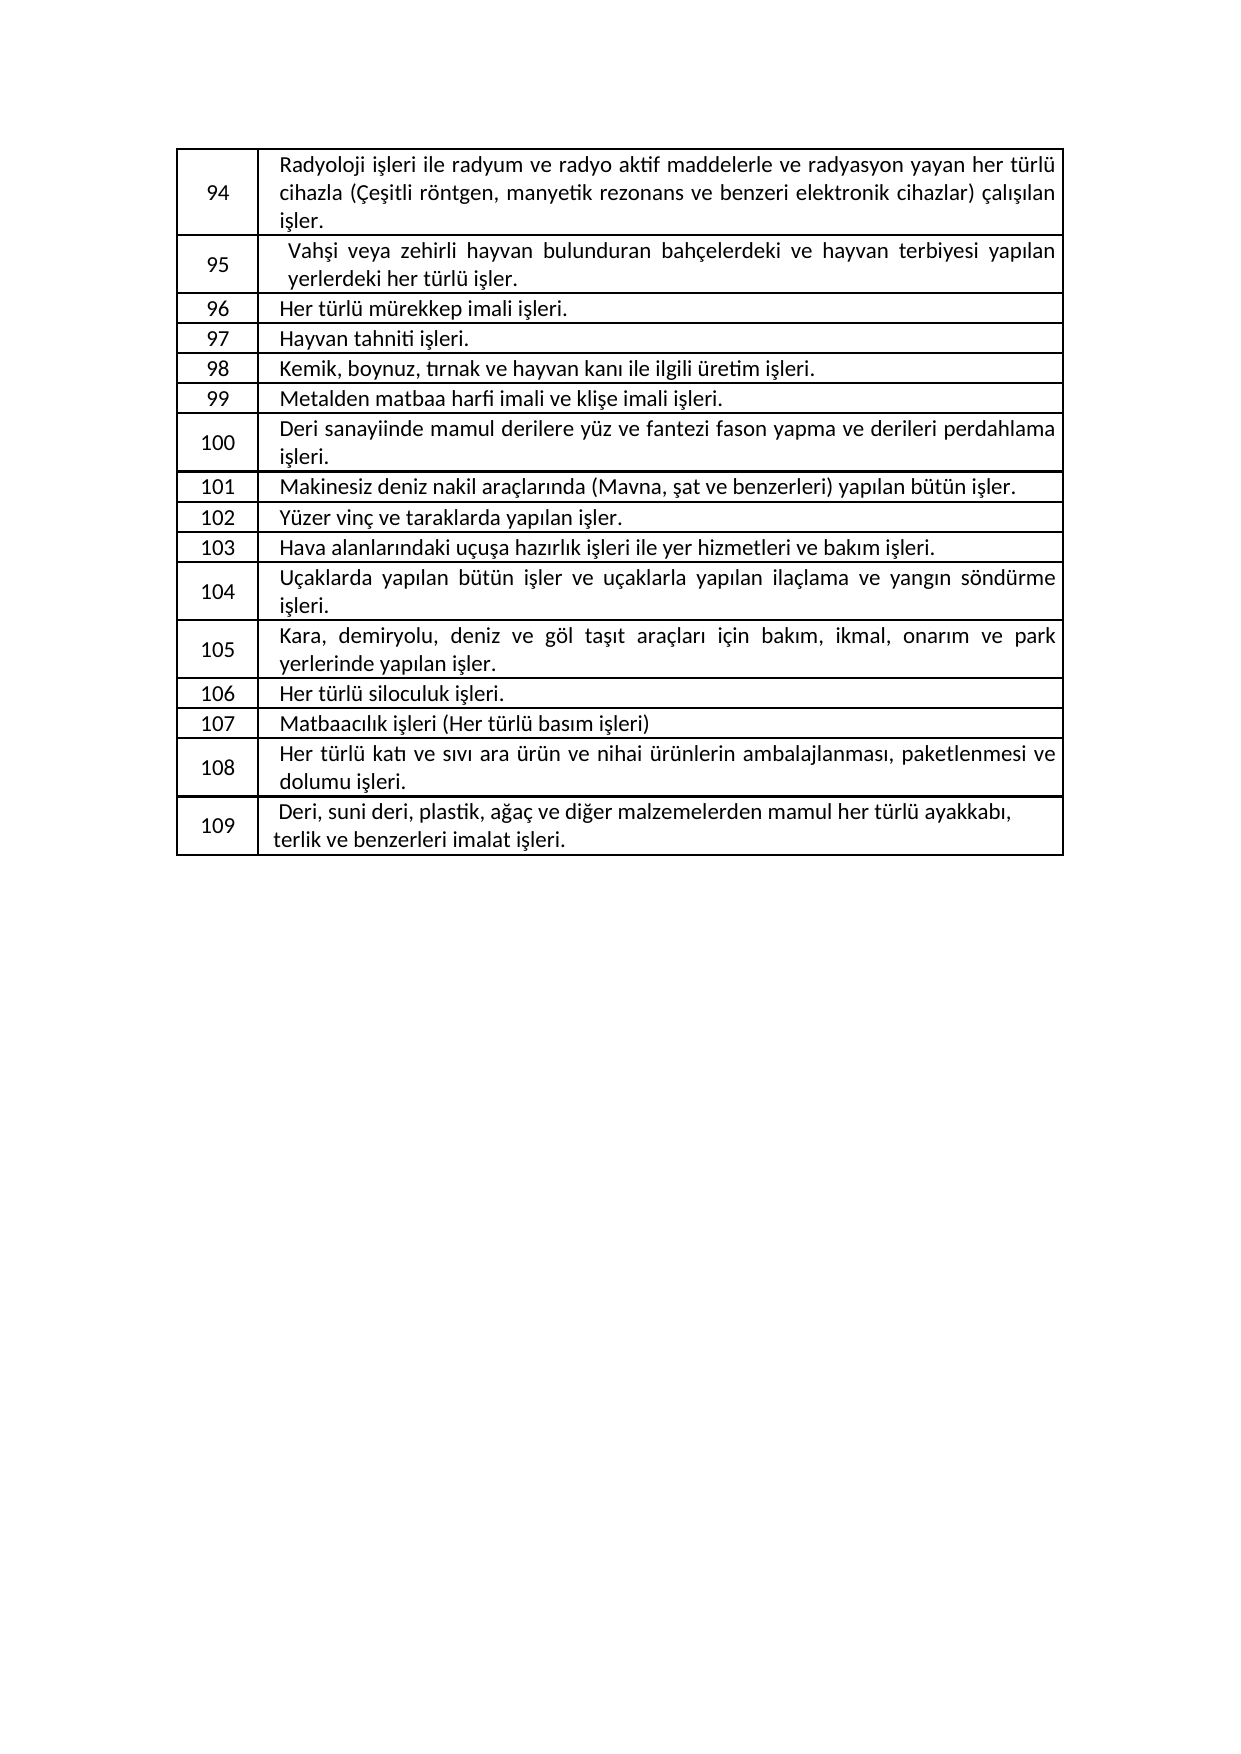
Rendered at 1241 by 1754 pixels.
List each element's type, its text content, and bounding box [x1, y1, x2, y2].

table_cell 96 [178, 294, 257, 322]
table_cell Radyoloji işleri ile radyum ve radyo aktif maddelerle ve radyasyon yayan her türlü cihazla (Çeşitli röntgen, manyetik rezonans ve benzeri elektronik cihazlar) çalışılan işler. [259, 150, 1062, 234]
table_cell Her türlü mürekkep imali işleri. [259, 294, 1062, 322]
table_cell 101 [178, 473, 257, 501]
table_cell 106 [178, 679, 257, 707]
table_cell 107 [178, 709, 257, 737]
table_cell Matbaacılık işleri (Her türlü basım işleri) [259, 709, 1062, 737]
table_cell Her türlü siloculuk işleri. [259, 679, 1062, 707]
table_cell Deri, suni deri, plastik, ağaç ve diğer malzemelerden mamul her türlü ayakkabı, terlik ve benzerleri imalat işleri. [259, 798, 1062, 853]
table_cell Makinesiz deniz nakil araçlarında (Mavna, şat ve benzerleri) yapılan bütün işler. [259, 473, 1062, 501]
table_cell Her türlü katı ve sıvı ara ürün ve nihai ürünlerin ambalajlanması, paketlenmesi ve dolumu işleri. [259, 739, 1062, 795]
table_cell Yüzer vinç ve taraklarda yapılan işler. [259, 503, 1062, 531]
table_cell Kemik, boynuz, tırnak ve hayvan kanı ile ilgili üretim işleri. [259, 354, 1062, 382]
table_cell 94 [178, 150, 257, 234]
table_cell 104 [178, 563, 257, 619]
table_cell Deri sanayiinde mamul derilere yüz ve fantezi fason yapma ve derileri perdahlama işleri. [259, 414, 1062, 470]
table_cell 109 [178, 798, 257, 853]
table_cell 95 [178, 236, 257, 292]
table_cell Vahşi veya zehirli hayvan bulunduran bahçelerdeki ve hayvan terbiyesi yapılan yerlerdeki her türlü işler. [259, 236, 1062, 292]
table_cell 99 [178, 384, 257, 412]
table_cell 103 [178, 533, 257, 561]
table_cell 100 [178, 414, 257, 470]
table_cell Kara, demiryolu, deniz ve göl taşıt araçları için bakım, ikmal, onarım ve park yerlerinde yapılan işler. [259, 621, 1062, 677]
table_cell Hayvan tahniti işleri. [259, 324, 1062, 352]
table_cell Hava alanlarındaki uçuşa hazırlık işleri ile yer hizmetleri ve bakım işleri. [259, 533, 1062, 561]
table_cell Uçaklarda yapılan bütün işler ve uçaklarla yapılan ilaçlama ve yangın söndürme işleri. [259, 563, 1062, 619]
table_cell 105 [178, 621, 257, 677]
table_cell 108 [178, 739, 257, 795]
table_cell 102 [178, 503, 257, 531]
table_cell Metalden matbaa harfi imali ve klişe imali işleri. [259, 384, 1062, 412]
table_cell 97 [178, 324, 257, 352]
table_cell 98 [178, 354, 257, 382]
